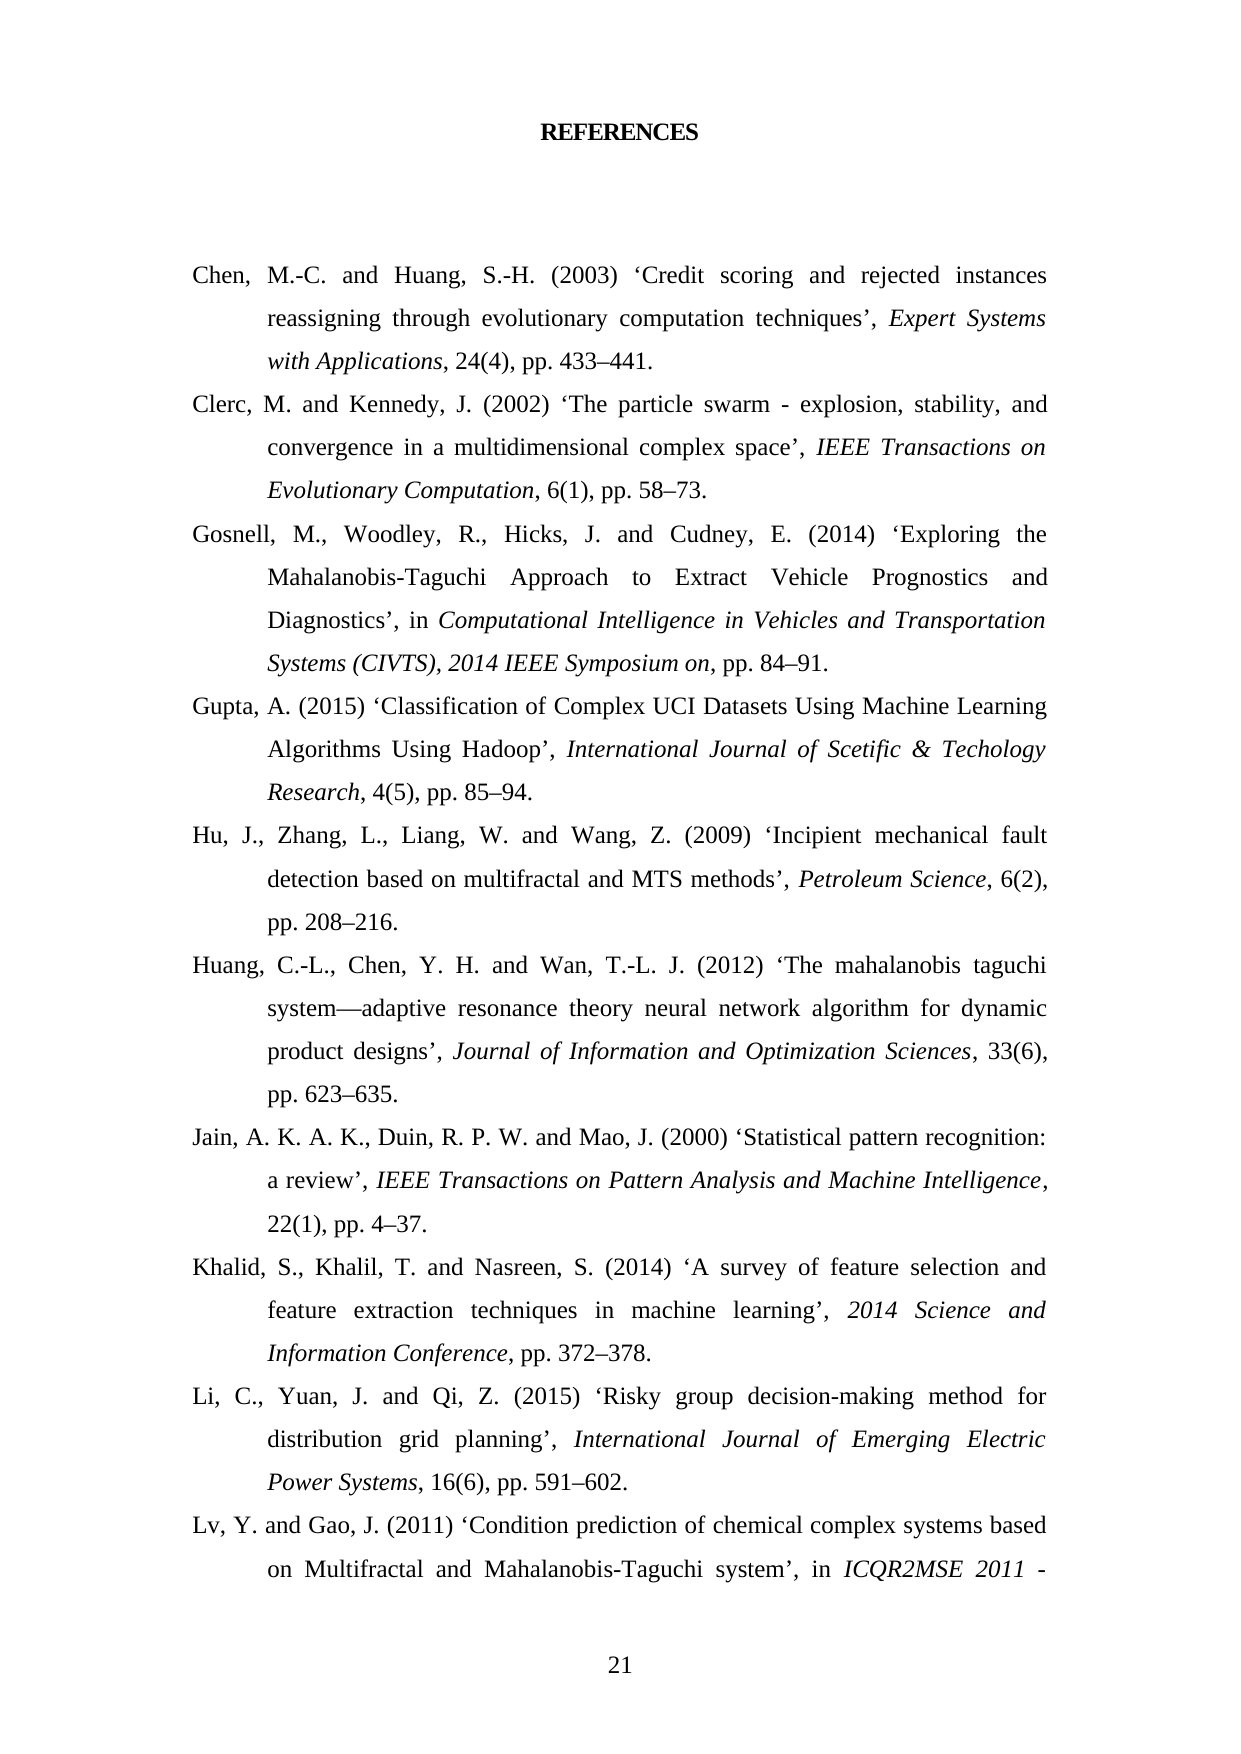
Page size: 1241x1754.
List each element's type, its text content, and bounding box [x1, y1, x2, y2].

list Gosnell, M., Woodley, R., Hicks, J. and Cudney, E. (2014) ‘Exploring the Mahalanobis-Taguchi Approach to Extract Vehicle Prognostics and Diagnostics’, in Computational Intelligence in Vehicles and Transportation Systems (CIVTS), 2014 IEEE Symposium on, pp. 84–91. [192, 519, 1048, 677]
list Khalid, S., Khalil, T. and Nasreen, S. (2014) ‘A survey of feature selection and feature extraction techniques in machine learning’, 2014 Science and Information Conference, pp. 372–378. [192, 1252, 1048, 1367]
list Chen, M.-C. and Huang, S.-H. (2003) ‘Credit scoring and rejected instances reassigning through evolutionary computation techniques’, Expert Systems with Applications, 24(4), pp. 433–441. [192, 260, 1048, 375]
list Gupta, A. (2015) ‘Classification of Complex UCI Datasets Using Machine Learning Algorithms Using Hadoop’, International Journal of Scetific & Techology Research, 4(5), pp. 85–94. [192, 691, 1048, 806]
list Hu, J., Zhang, L., Liang, W. and Wang, Z. (2009) ‘Incipient mechanical fault detection based on multifractal and MTS methods’, Petroleum Science, 6(2), pp. 208–216. [192, 821, 1048, 936]
list Clerc, M. and Kennedy, J. (2002) ‘The particle swarm - explosion, stability, and convergence in a multidimensional complex space’, IEEE Transactions on Evolutionary Computation, 6(1), pp. 58–73. [192, 389, 1048, 504]
list Jain, A. K. A. K., Duin, R. P. W. and Mao, J. (2000) ‘Statistical pattern recognition: a review’, IEEE Transactions on Pattern Analysis and Machine Intelligence, 22(1), pp. 4–37. [192, 1122, 1048, 1237]
list Huang, C.-L., Chen, Y. H. and Wan, T.-L. J. (2012) ‘The mahalanobis taguchi system—adaptive resonance theory neural network algorithm for dynamic product designs’, Journal of Information and Optimization Sciences, 33(6), pp. 623–635. [192, 950, 1048, 1108]
text REFERENCES [192, 117, 1048, 146]
list Li, C., Yuan, J. and Qi, Z. (2015) ‘Risky group decision-making method for distribution grid planning’, International Journal of Emerging Electric Power Systems, 16(6), pp. 591–602. [192, 1381, 1048, 1496]
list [192, 1511, 1048, 1582]
